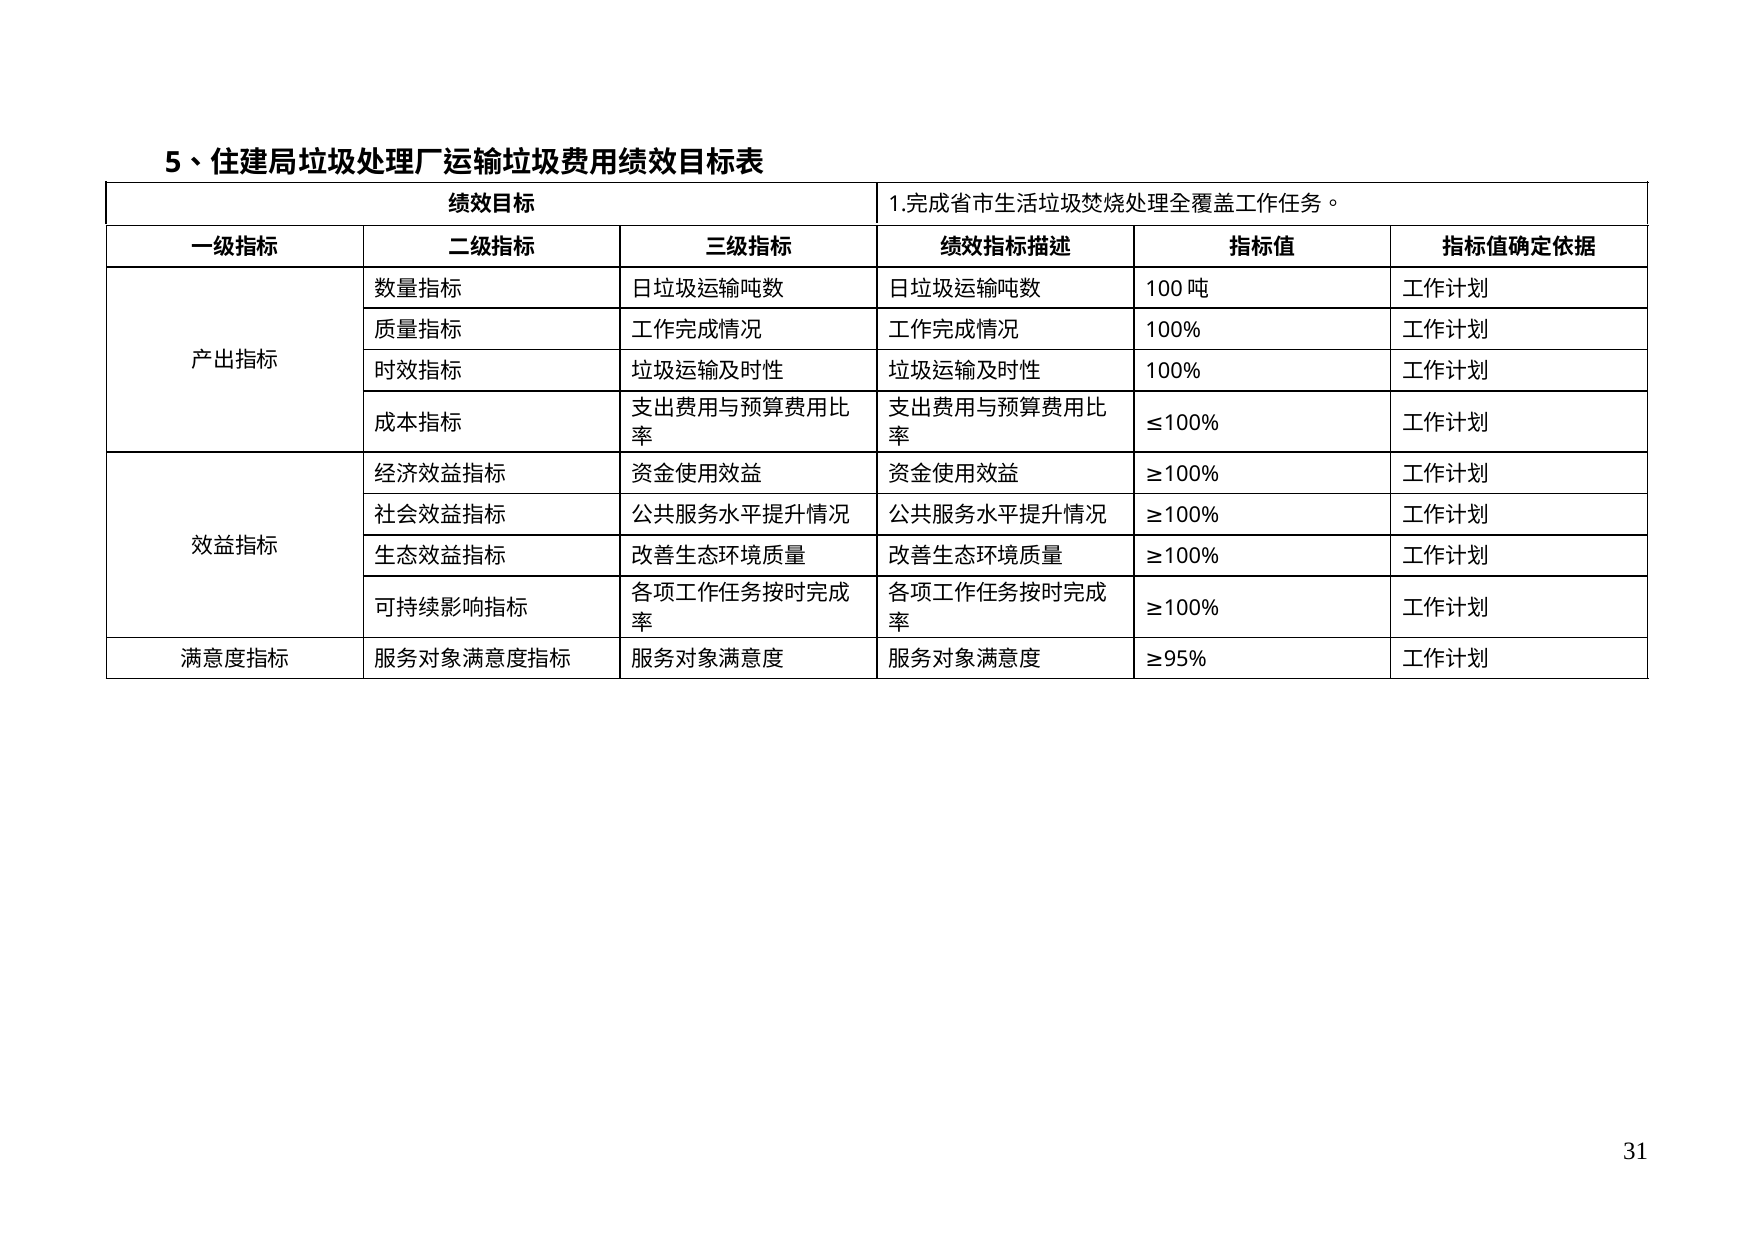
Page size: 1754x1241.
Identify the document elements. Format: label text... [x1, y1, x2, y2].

table_cell 服务对象满意度指标 [364, 638, 619, 678]
table_cell ≥100% [1135, 453, 1390, 492]
table_header 一级指标 [107, 226, 363, 266]
table_cell 生态效益指标 [364, 536, 619, 575]
table_cell ≥100% [1135, 536, 1390, 575]
table_cell 改善生态环境质量 [878, 536, 1133, 575]
table_cell 工作计划 [1391, 309, 1647, 349]
table_cell 工作计划 [1391, 577, 1647, 636]
table_cell 资金使用效益 [621, 453, 876, 492]
table_cell 工作计划 [1391, 638, 1647, 678]
table_cell 垃圾运输及时性 [621, 350, 876, 390]
table_cell ≥100% [1135, 577, 1390, 636]
table_cell 工作计划 [1391, 268, 1647, 307]
table_cell 工作计划 [1391, 494, 1647, 534]
table_cell 公共服务水平提升情况 [621, 494, 876, 534]
table_cell 成本指标 [364, 392, 619, 451]
table_cell 改善生态环境质量 [621, 536, 876, 575]
table_cell 资金使用效益 [878, 453, 1133, 492]
table_cell 时效指标 [364, 350, 619, 390]
table_cell ≤100% [1135, 392, 1390, 451]
table_cell 各项工作任务按时完成率 [621, 577, 876, 636]
table_cell 工作计划 [1391, 392, 1647, 451]
table_cell 工作完成情况 [878, 309, 1133, 349]
table_header 二级指标 [364, 226, 619, 266]
table_cell 垃圾运输及时性 [878, 350, 1133, 390]
table_cell 各项工作任务按时完成率 [878, 577, 1133, 636]
table_cell ≥95% [1135, 638, 1390, 678]
table_header 绩效指标描述 [878, 226, 1133, 266]
table_cell 工作计划 [1391, 536, 1647, 575]
table_cell 支出费用与预算费用比率 [878, 392, 1133, 451]
table_header 三级指标 [621, 226, 876, 266]
table_cell ≥100% [1135, 494, 1390, 534]
table_cell 满意度指标 [107, 638, 363, 678]
table_cell 质量指标 [364, 309, 619, 349]
table_cell 产出指标 [107, 268, 363, 451]
table_cell 经济效益指标 [364, 453, 619, 492]
table_cell 日垃圾运输吨数 [621, 268, 876, 307]
table_cell 效益指标 [107, 453, 363, 636]
table_cell 支出费用与预算费用比率 [621, 392, 876, 451]
text 5、住建局垃圾处理厂运输垃圾费用绩效目标表 [106, 142, 1648, 181]
table_cell 服务对象满意度 [621, 638, 876, 678]
table_cell 工作计划 [1391, 350, 1647, 390]
table_cell 数量指标 [364, 268, 619, 307]
table_cell 可持续影响指标 [364, 577, 619, 636]
table_cell 公共服务水平提升情况 [878, 494, 1133, 534]
table_cell 100% [1135, 309, 1390, 349]
table_cell 工作完成情况 [621, 309, 876, 349]
table_header 指标值 [1135, 226, 1390, 266]
table_cell 日垃圾运输吨数 [878, 268, 1133, 307]
table_cell 服务对象满意度 [878, 638, 1133, 678]
table_cell 社会效益指标 [364, 494, 619, 534]
table_cell 100吨 [1135, 268, 1390, 307]
table_cell 100% [1135, 350, 1390, 390]
table_header 指标值确定依据 [1391, 226, 1647, 266]
table_header 绩效目标 [107, 183, 876, 223]
table_header 1.完成省市生活垃圾焚烧处理全覆盖工作任务。 [878, 183, 1647, 223]
table_cell 工作计划 [1391, 453, 1647, 492]
